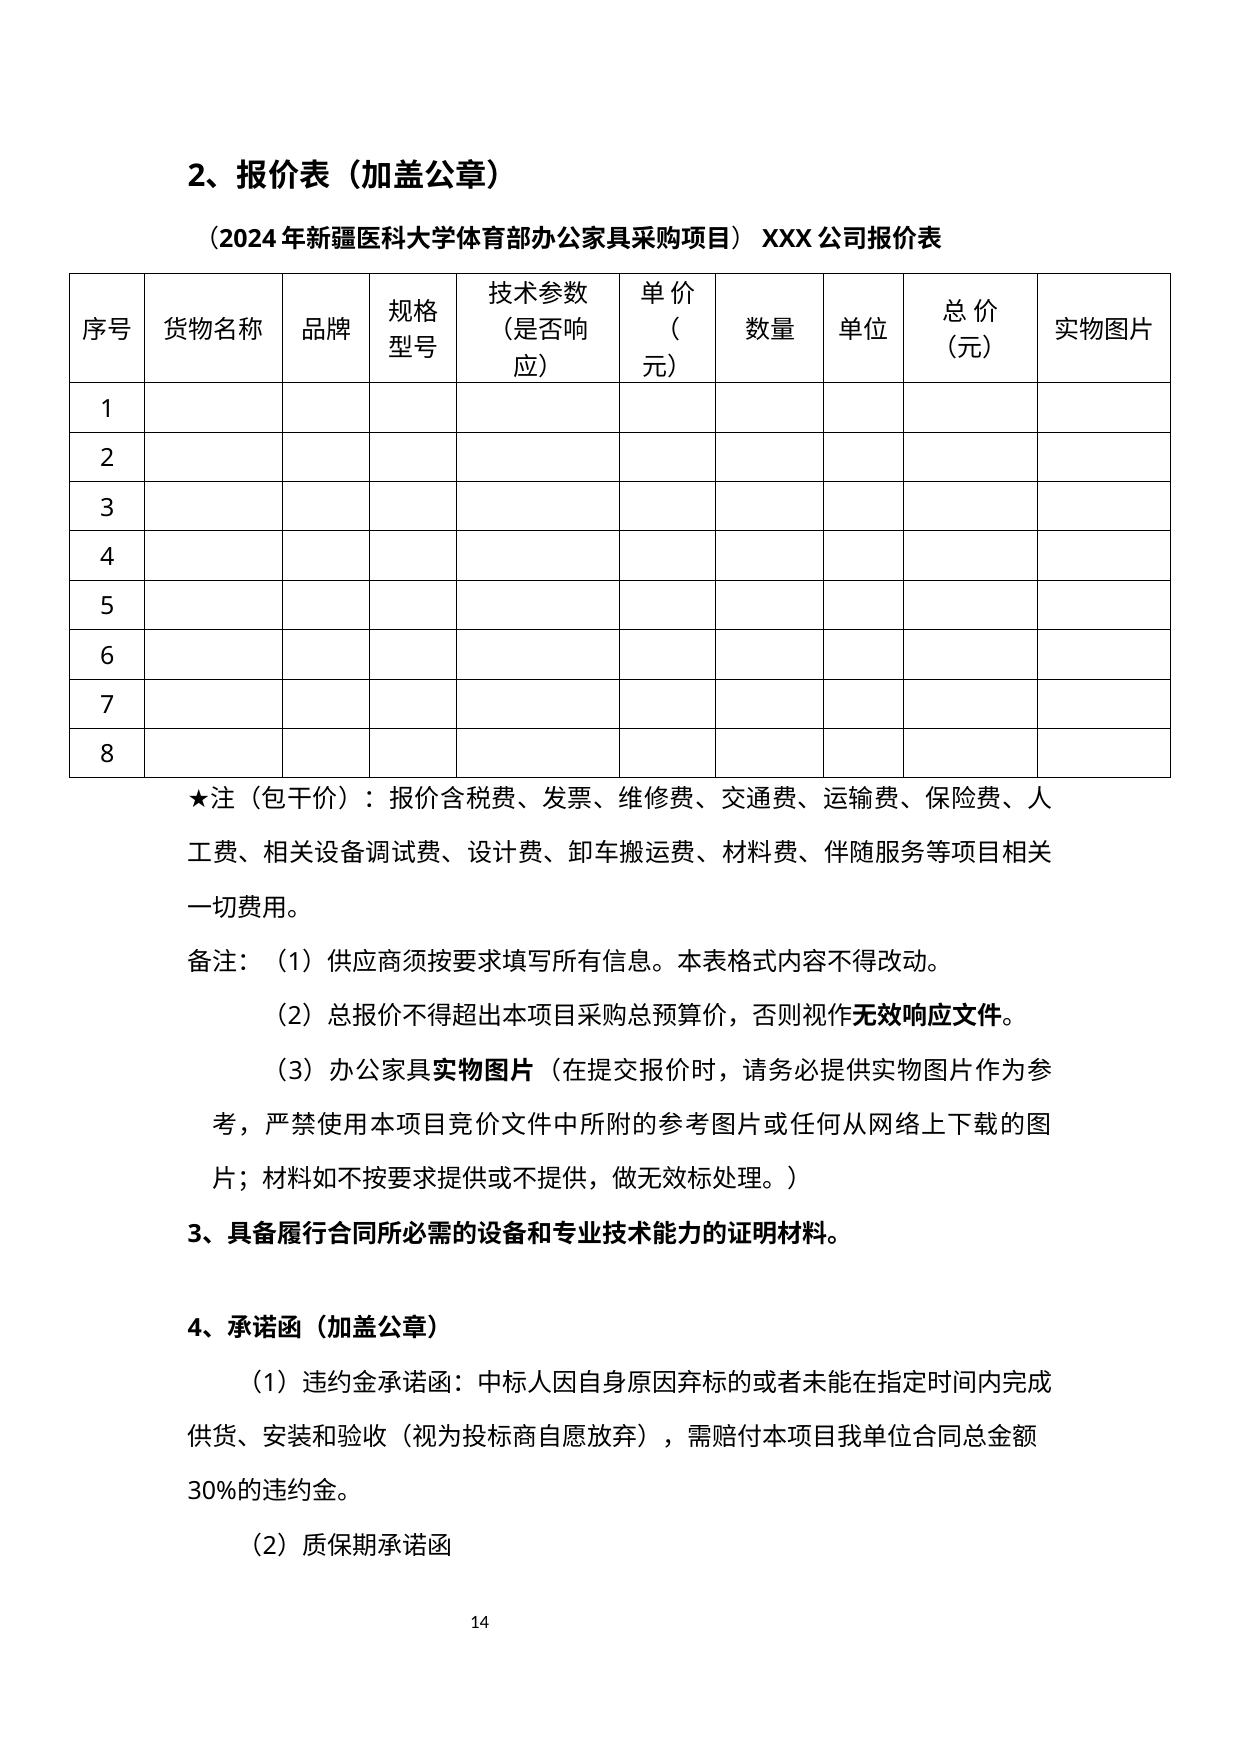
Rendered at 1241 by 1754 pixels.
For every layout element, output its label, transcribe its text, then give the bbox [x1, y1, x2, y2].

table_cell [1038, 581, 1170, 629]
table_cell [370, 482, 456, 530]
table_cell [1038, 630, 1170, 678]
text （2）质保期承诺函 [187, 1525, 1053, 1561]
table_cell 4 [70, 531, 144, 580]
table_cell [370, 630, 456, 678]
table_cell [620, 433, 715, 481]
table_cell [370, 383, 456, 432]
table_cell [904, 729, 1037, 777]
table_cell [620, 729, 715, 777]
table_cell [1038, 531, 1170, 580]
table_cell [824, 531, 903, 580]
table_cell [457, 581, 619, 629]
table_cell [283, 482, 369, 530]
table_cell [457, 383, 619, 432]
table_cell [824, 729, 903, 777]
table_cell [145, 680, 282, 728]
table_cell [716, 531, 823, 580]
table_cell [283, 729, 369, 777]
table_cell [370, 680, 456, 728]
table_cell [824, 630, 903, 678]
table_cell [457, 729, 619, 777]
table_cell [370, 581, 456, 629]
list 报价表（加盖公章） [187, 150, 1053, 195]
table_cell [283, 630, 369, 678]
table_header 数量 [716, 274, 823, 382]
table_cell [457, 680, 619, 728]
table_cell [457, 630, 619, 678]
table_cell 1 [70, 383, 144, 432]
table_cell [620, 581, 715, 629]
table_cell [457, 482, 619, 530]
table_cell [620, 630, 715, 678]
table_cell [620, 482, 715, 530]
table_cell [145, 433, 282, 481]
table_cell [283, 680, 369, 728]
list （2）总报价不得超出本项目采购总预算价，否则视作无效响应文件。 [187, 996, 1053, 1032]
table_cell [145, 531, 282, 580]
table_cell [1038, 680, 1170, 728]
text 3、具备履行合同所必需的设备和专业技术能力的证明材料。 [187, 1213, 1053, 1249]
table_cell 8 [70, 729, 144, 777]
table_header 规格型号 [370, 274, 456, 382]
table_cell [904, 383, 1037, 432]
table_cell [370, 531, 456, 580]
table_cell [620, 680, 715, 728]
table_cell [904, 680, 1037, 728]
text （3）办公家具实物图片（在提交报价时，请务必提供实物图片作为参考，严禁使用本项目竞价文件中所附的参考图片或任何从网络上下载的图片；材料如不按要求提供或不提供，做无效标处理。） [212, 1050, 1053, 1195]
table_cell 6 [70, 630, 144, 678]
table_cell 5 [70, 581, 144, 629]
table_cell [457, 531, 619, 580]
table_cell [1038, 482, 1170, 530]
table_cell [824, 482, 903, 530]
table_cell [370, 433, 456, 481]
table_cell [283, 581, 369, 629]
list ★注（包干价）：报价含税费、发票、维修费、交通费、运输费、保险费、人工费、相关设备调试费、设计费、卸车搬运费、材料费、伴随服务等项目相关一切费用。 [187, 778, 1053, 923]
table_header 品牌 [283, 274, 369, 382]
table_cell [824, 433, 903, 481]
table_cell 3 [70, 482, 144, 530]
table_cell [145, 482, 282, 530]
table_header 单位 [824, 274, 903, 382]
table_cell [283, 433, 369, 481]
table_cell [620, 531, 715, 580]
table_cell [904, 531, 1037, 580]
table_cell [1038, 729, 1170, 777]
table_cell [904, 581, 1037, 629]
table_cell [824, 383, 903, 432]
table_cell 7 [70, 680, 144, 728]
table_cell [283, 531, 369, 580]
table_header 单 价 （元） [620, 274, 715, 382]
table_cell [145, 383, 282, 432]
table_cell [370, 729, 456, 777]
table_cell [824, 581, 903, 629]
table_cell [457, 433, 619, 481]
table_cell [145, 630, 282, 678]
table_cell [145, 581, 282, 629]
table_cell [716, 433, 823, 481]
table_cell [716, 729, 823, 777]
table_cell [1038, 433, 1170, 481]
table_cell [904, 433, 1037, 481]
table_cell [824, 680, 903, 728]
table_header 实物图片 [1038, 274, 1170, 382]
table_cell [716, 680, 823, 728]
text 4、承诺函（加盖公章） [187, 1308, 1053, 1344]
list 备注：（1）供应商须按要求填写所有信息。本表格式内容不得改动。 [187, 941, 1053, 978]
text （1）违约金承诺函：中标人因自身原因弃标的或者未能在指定时间内完成供货、安装和验收（视为投标商自愿放弃），需赔付本项目我单位合同总金额30%的违约金。 [187, 1362, 1053, 1507]
table_cell 2 [70, 433, 144, 481]
table_header 总 价 （元） [904, 274, 1037, 382]
table_header 货物名称 [145, 274, 282, 382]
table_cell [716, 630, 823, 678]
table_cell [716, 383, 823, 432]
table_cell [283, 383, 369, 432]
text （2024年新疆医科大学体育部办公家具采购项目） XXX公司报价表 [187, 218, 1053, 254]
table_cell [904, 482, 1037, 530]
table_cell [145, 729, 282, 777]
table_cell [904, 630, 1037, 678]
table_header 序号 [70, 274, 144, 382]
table_cell [1038, 383, 1170, 432]
table_header 技术参数 （是否响应） [457, 274, 619, 382]
table_cell [716, 482, 823, 530]
table_cell [716, 581, 823, 629]
table_cell [620, 383, 715, 432]
